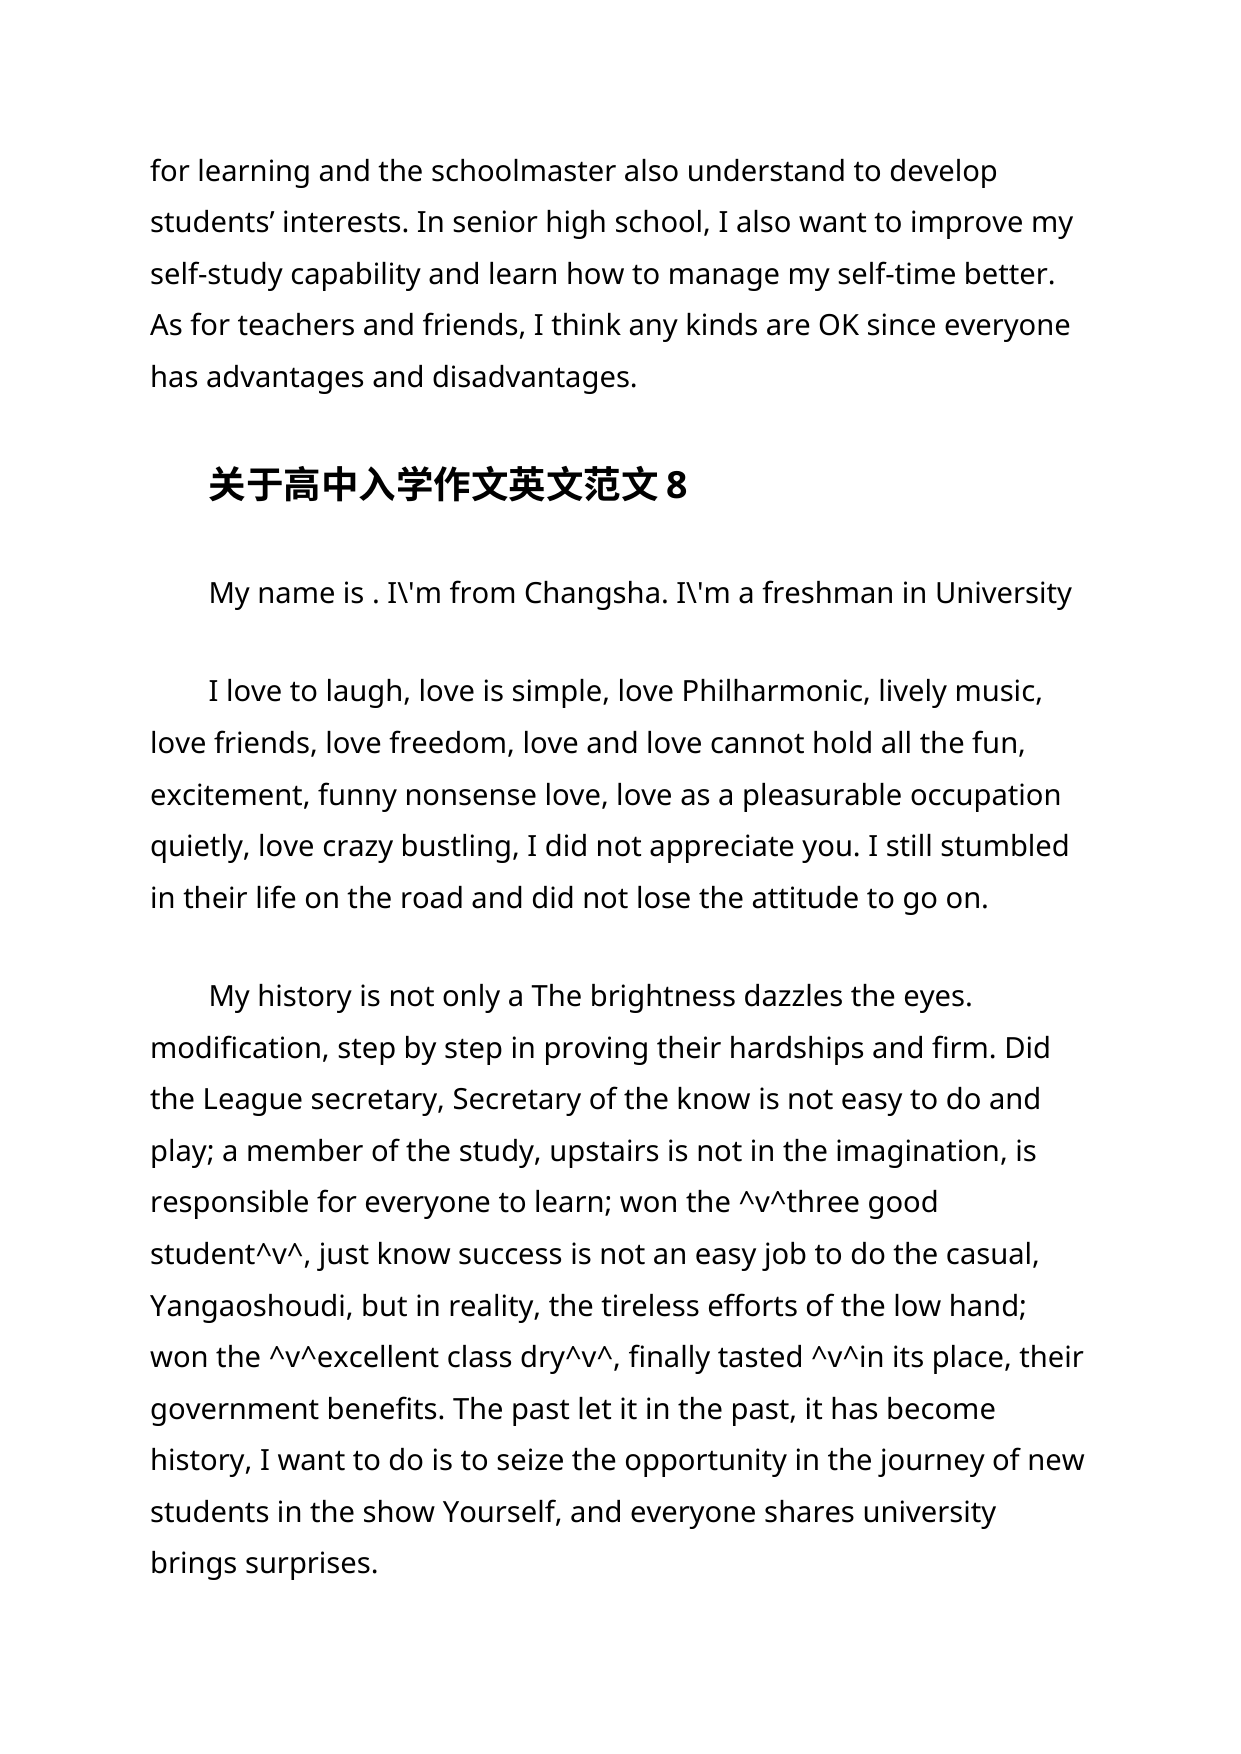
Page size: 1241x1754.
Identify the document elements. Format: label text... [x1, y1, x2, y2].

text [150, 150, 1090, 396]
text 关于高中入学作文英文范文8 [150, 455, 1090, 509]
text My history is not only a The brightness dazzles the eyes. modification, step by step in proving their hardships and firm. Did the League secretary, Secretary of the know is not easy to do and play; a member of the study, upstairs is not in the imagination, is responsible for everyone to learn; won the ^v^three good student^v^, just know success is not an easy job to do the casual, Yangaoshoudi, but in reality, the tireless efforts of the low hand; won the ^v^excellent class dry^v^, finally tasted ^v^in its place, their government benefits. The past let it in the past, it has become history, I want to do is to seize the opportunity in the journey of new students in the show Yourself, and everyone shares university brings surprises. [150, 975, 1090, 1582]
text I love to laugh, love is simple, love Philharmonic, lively music, love friends, love freedom, love and love cannot hold all the fun, excitement, funny nonsense love, love as a pleasurable occupation quietly, love crazy bustling, I did not appreciate you. I still stumbled in their life on the road and did not lose the attitude to go on. [150, 671, 1090, 917]
text My name is . I\'m from Changsha. I\'m a freshman in University [150, 572, 1090, 612]
